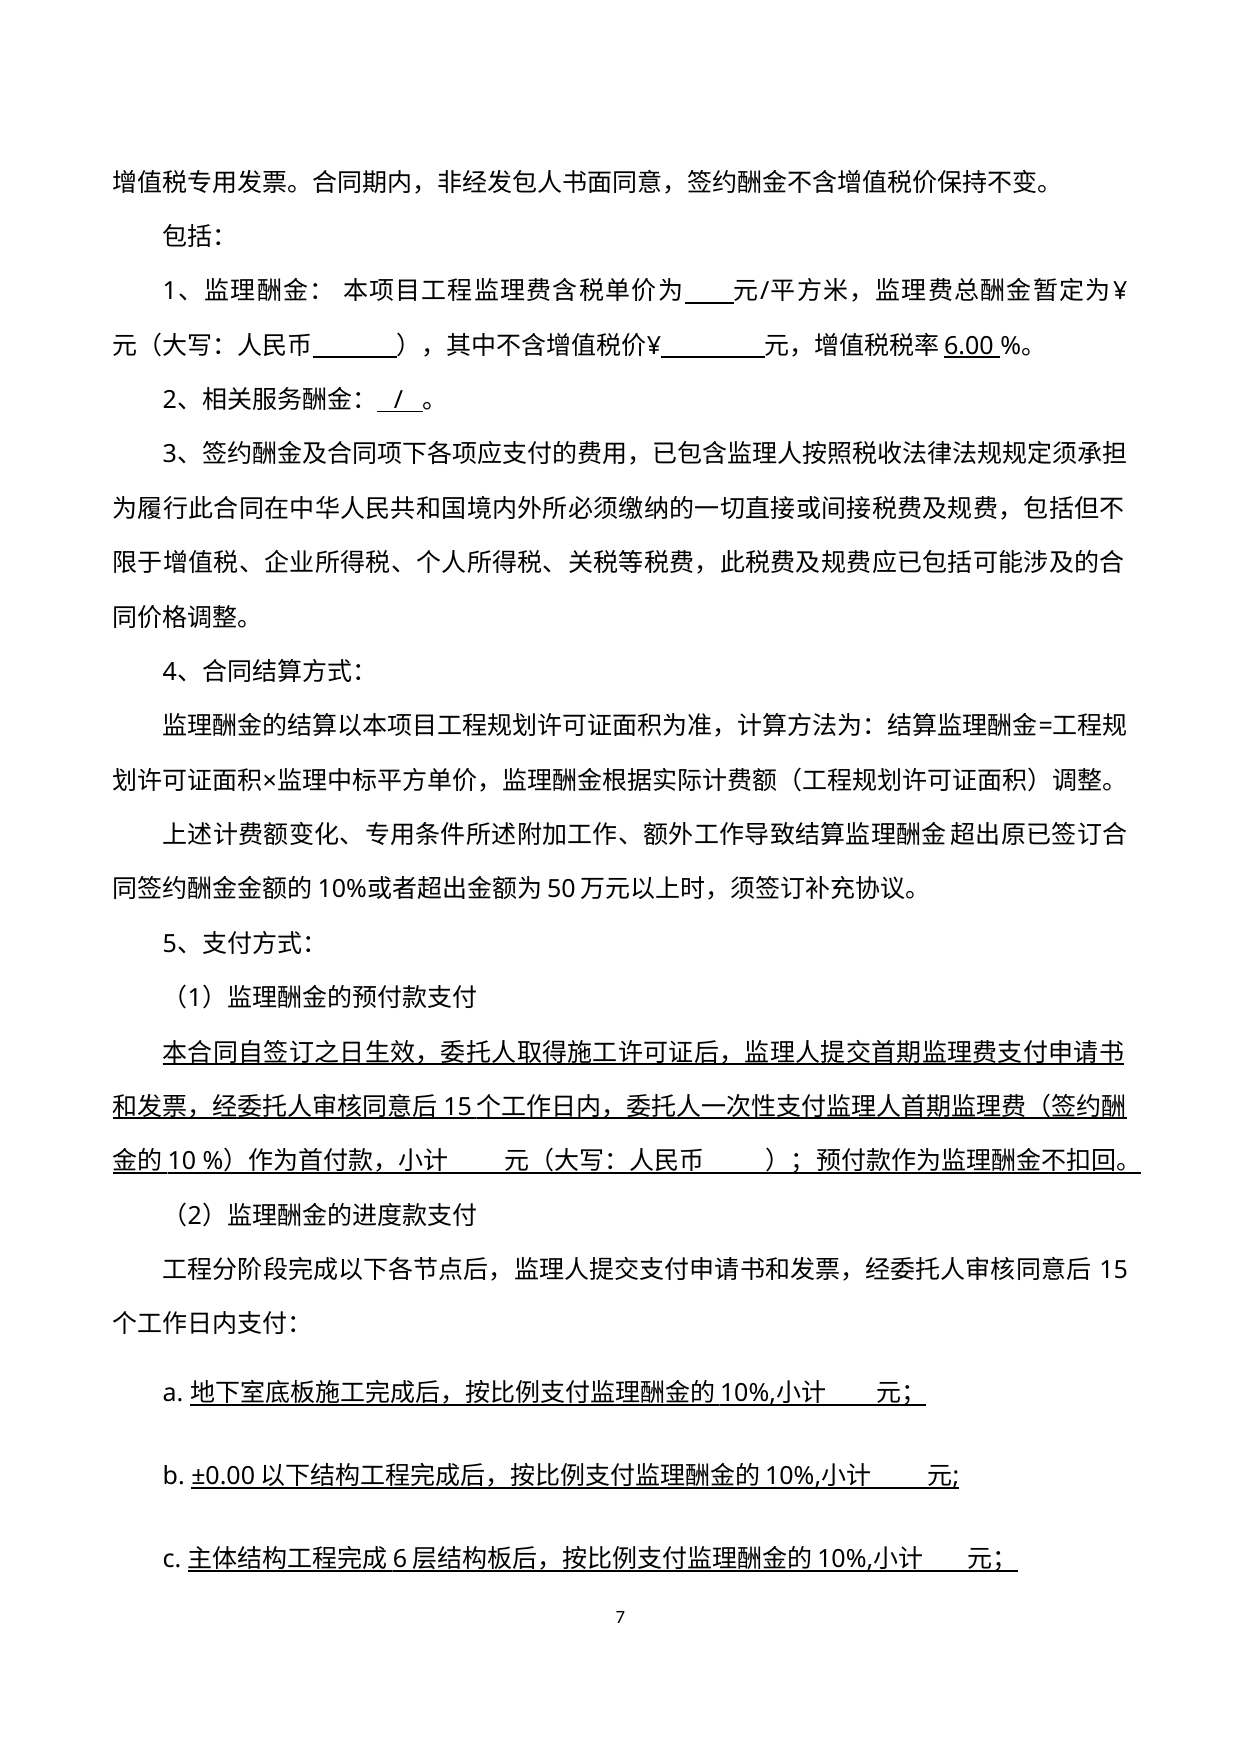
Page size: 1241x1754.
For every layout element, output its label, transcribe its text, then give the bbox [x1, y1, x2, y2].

text 上述计费额变化、专用条件所述附加工作、额外工作导致结算监理酬金超出原已签订合同签约酬金金额的10%或者超出金额为50万元以上时，须签订补充协议。 [112, 814, 1128, 905]
text 1、监理酬金： 本项目工程监理费含税单价为 元/平方米，监理费总酬金暂定为¥ 元（大写：人民币 ），其中不含增值税价¥ 元，增值税税率6.00 %。 [112, 271, 1128, 361]
text 5、支付方式： [112, 923, 1128, 959]
text 本合同自签订之日生效，委托人取得施工许可证后，监理人提交首期监理费支付申请书和发票，经委托人审核同意后15个工作日内，委托人一次性支付监理人首期监理费（签约酬金的10 %）作为首付款，小计 元（大写：人民币 ）；预付款作为监理酬金不扣回。 [112, 1032, 1128, 1172]
text 监理酬金的结算以本项目工程规划许可证面积为准，计算方法为：结算监理酬金=工程规划许可证面积×监理中标平方单价，监理酬金根据实际计费额（工程规划许可证面积）调整。 [112, 706, 1128, 796]
text 2、相关服务酬金： / 。 [112, 379, 1128, 416]
text 4、合同结算方式： [112, 651, 1128, 688]
text 3、签约酬金及合同项下各项应支付的费用，已包含监理人按照税收法律法规规定须承担为履行此合同在中华人民共和国境内外所必须缴纳的一切直接或间接税费及规费，包括但不限于增值税、企业所得税、个人所得税、关税等税费，此税费及规费应已包括可能涉及的合同价格调整。 [112, 434, 1128, 633]
text 工程分阶段完成以下各节点后，监理人提交支付申请书和发票，经委托人审核同意后15个工作日内支付： [112, 1249, 1128, 1340]
text c. 主体结构工程完成6层结构板后，按比例支付监理酬金的10%,小计 元； [112, 1524, 1128, 1589]
text （2）监理酬金的进度款支付 [112, 1195, 1128, 1231]
text （1）监理酬金的预付款支付 [112, 978, 1128, 1014]
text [112, 162, 1128, 198]
text 包括： [112, 216, 1128, 253]
text b. ±0.00以下结构工程完成后，按比例支付监理酬金的10%,小计 元; [112, 1441, 1128, 1506]
text a. 地下室底板施工完成后，按比例支付监理酬金的10%,小计 元； [112, 1358, 1128, 1423]
